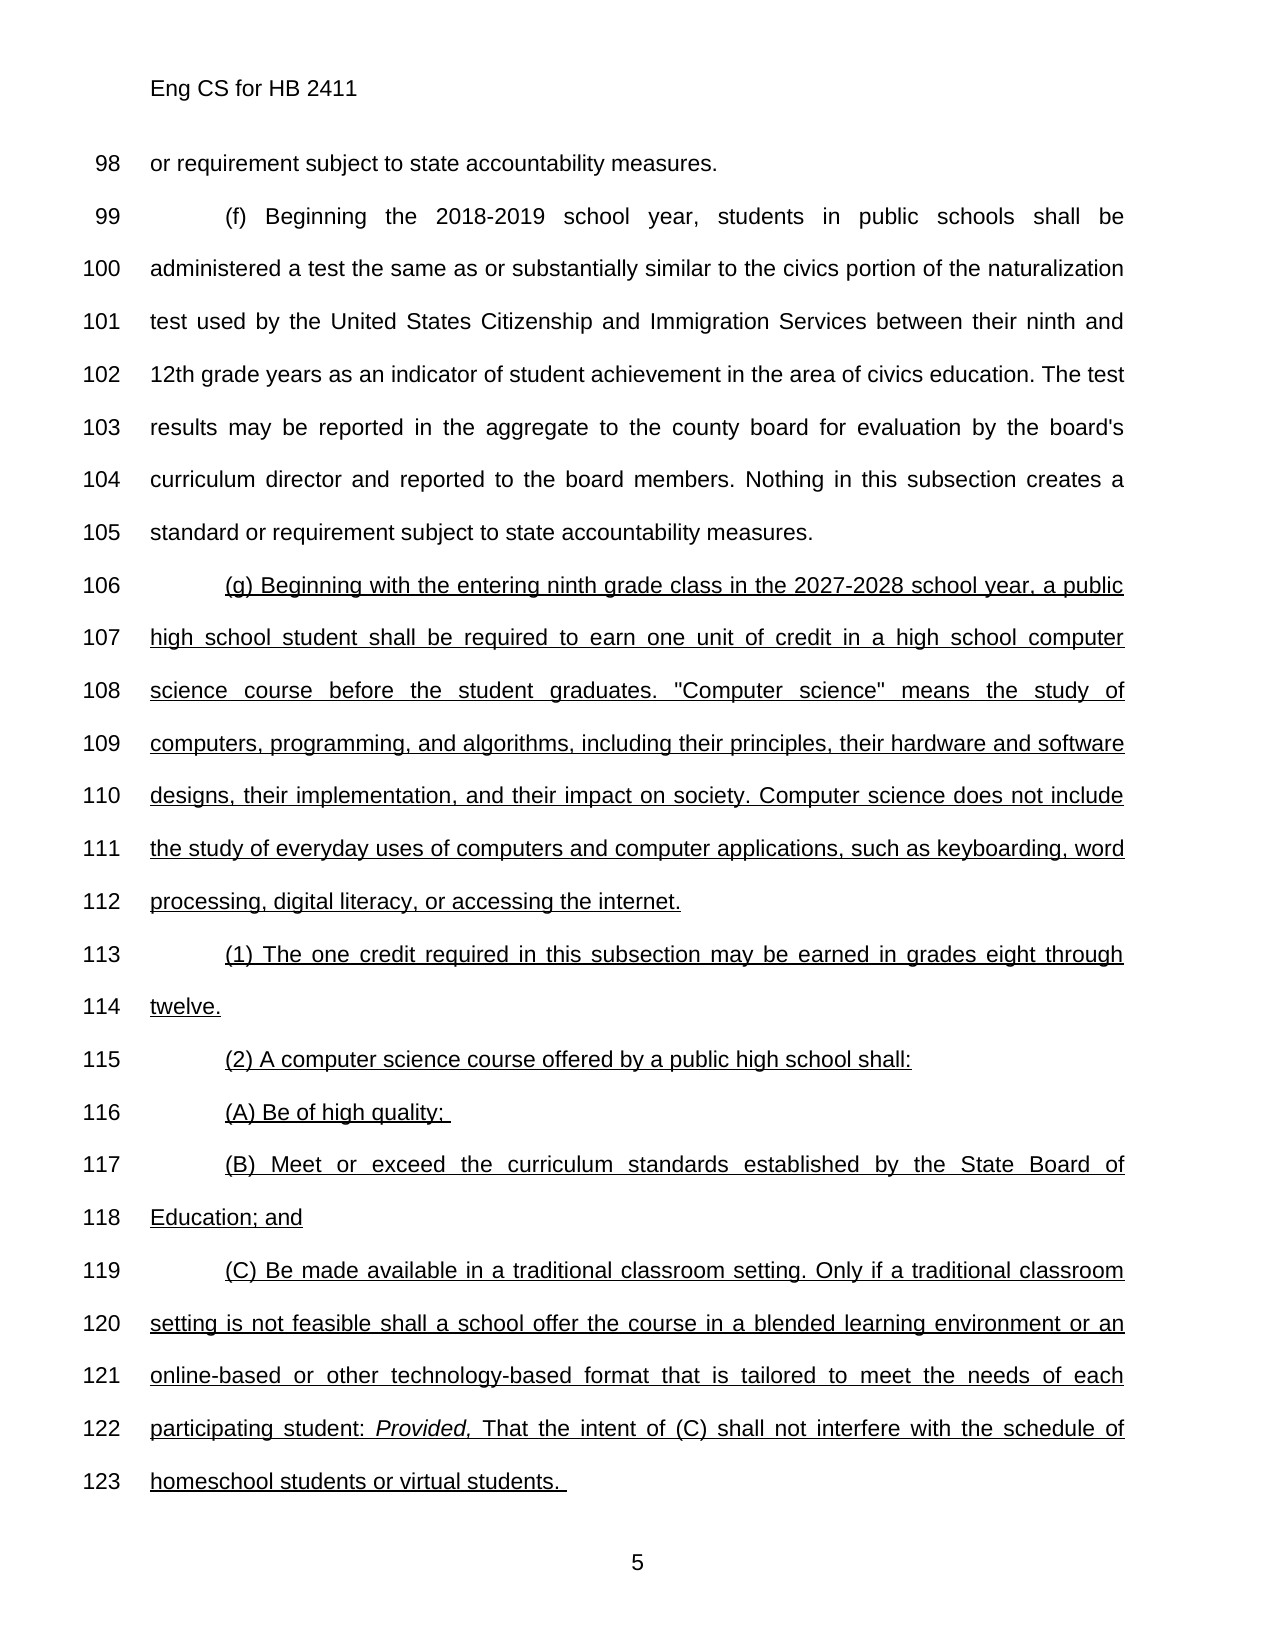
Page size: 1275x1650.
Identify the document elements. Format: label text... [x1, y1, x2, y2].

text (A) Be of high quality; [150, 1099, 1125, 1125]
text (C) Be made available in a traditional classroom setting. Only if a traditional classroom setting is not feasible shall a school offer the course in a blended learning environment or an online-based or other technology-based format that is tailored to meet the needs of each participating student: Provided, That the intent of (C) shall not interfere with the schedule of homeschool students or virtual students. [150, 1439, 1125, 1494]
text (C) Be made available in a traditional classroom setting. Only if a traditional classroom setting is not feasible shall a school offer the course in a blended learning environment or an online-based or other technology-based format that is tailored to meet the needs of each participating student: Provided, That the intent of (C) shall not interfere with the schedule of homeschool students or virtual students. [150, 1257, 1125, 1332]
text (g) Beginning with the entering ninth grade class in the 2027-2028 school year, a public high school student shall be required to earn one unit of credit in a high school computer science course before the student graduates. "Computer science" means the study of computers, programming, and algorithms, including their principles, their hardware and software designs, their implementation, and their impact on society. Computer science does not include the study of everyday uses of computers and computer applications, such as keyboarding, word processing, digital literacy, or accessing the internet. [150, 572, 1125, 647]
text (B) Meet or exceed the curriculum standards established by the State Board of Education; and [150, 1151, 1125, 1231]
text (g) Beginning with the entering ninth grade class in the 2027-2028 school year, a public high school student shall be required to earn one unit of credit in a high school computer science course before the student graduates. "Computer science" means the study of computers, programming, and algorithms, including their principles, their hardware and software designs, their implementation, and their impact on society. Computer science does not include the study of everyday uses of computers and computer applications, such as keyboarding, word processing, digital literacy, or accessing the internet. [150, 754, 1125, 858]
text (f) Beginning the 2018-2019 school year, students in public schools shall be administered a test the same as or substantially similar to the civics portion of the naturalization test used by the United States Citizenship and Immigration Services between their ninth and 12th grade years as an indicator of student achievement in the area of civics education. The test results may be reported in the aggregate to the county board for evaluation by the board's curriculum director and reported to the board members. Nothing in this subsection creates a standard or requirement subject to state accountability measures. [150, 203, 1125, 545]
text (2) A computer science course offered by a public high school shall: [150, 1046, 1125, 1072]
text (C) Be made available in a traditional classroom setting. Only if a traditional classroom setting is not feasible shall a school offer the course in a blended learning environment or an online-based or other technology-based format that is tailored to meet the needs of each participating student: Provided, That the intent of (C) shall not interfere with the schedule of homeschool students or virtual students. [150, 1334, 1125, 1438]
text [150, 150, 1125, 176]
text (g) Beginning with the entering ninth grade class in the 2027-2028 school year, a public high school student shall be required to earn one unit of credit in a high school computer science course before the student graduates. "Computer science" means the study of computers, programming, and algorithms, including their principles, their hardware and software designs, their implementation, and their impact on society. Computer science does not include the study of everyday uses of computers and computer applications, such as keyboarding, word processing, digital literacy, or accessing the internet. [150, 701, 1125, 753]
text (g) Beginning with the entering ninth grade class in the 2027-2028 school year, a public high school student shall be required to earn one unit of credit in a high school computer science course before the student graduates. "Computer science" means the study of computers, programming, and algorithms, including their principles, their hardware and software designs, their implementation, and their impact on society. Computer science does not include the study of everyday uses of computers and computer applications, such as keyboarding, word processing, digital literacy, or accessing the internet. [150, 859, 1125, 914]
text (1) The one credit required in this subsection may be earned in grades eight through twelve. [150, 941, 1125, 1020]
text (g) Beginning with the entering ninth grade class in the 2027-2028 school year, a public high school student shall be required to earn one unit of credit in a high school computer science course before the student graduates. "Computer science" means the study of computers, programming, and algorithms, including their principles, their hardware and software designs, their implementation, and their impact on society. Computer science does not include the study of everyday uses of computers and computer applications, such as keyboarding, word processing, digital literacy, or accessing the internet. [150, 648, 1125, 700]
